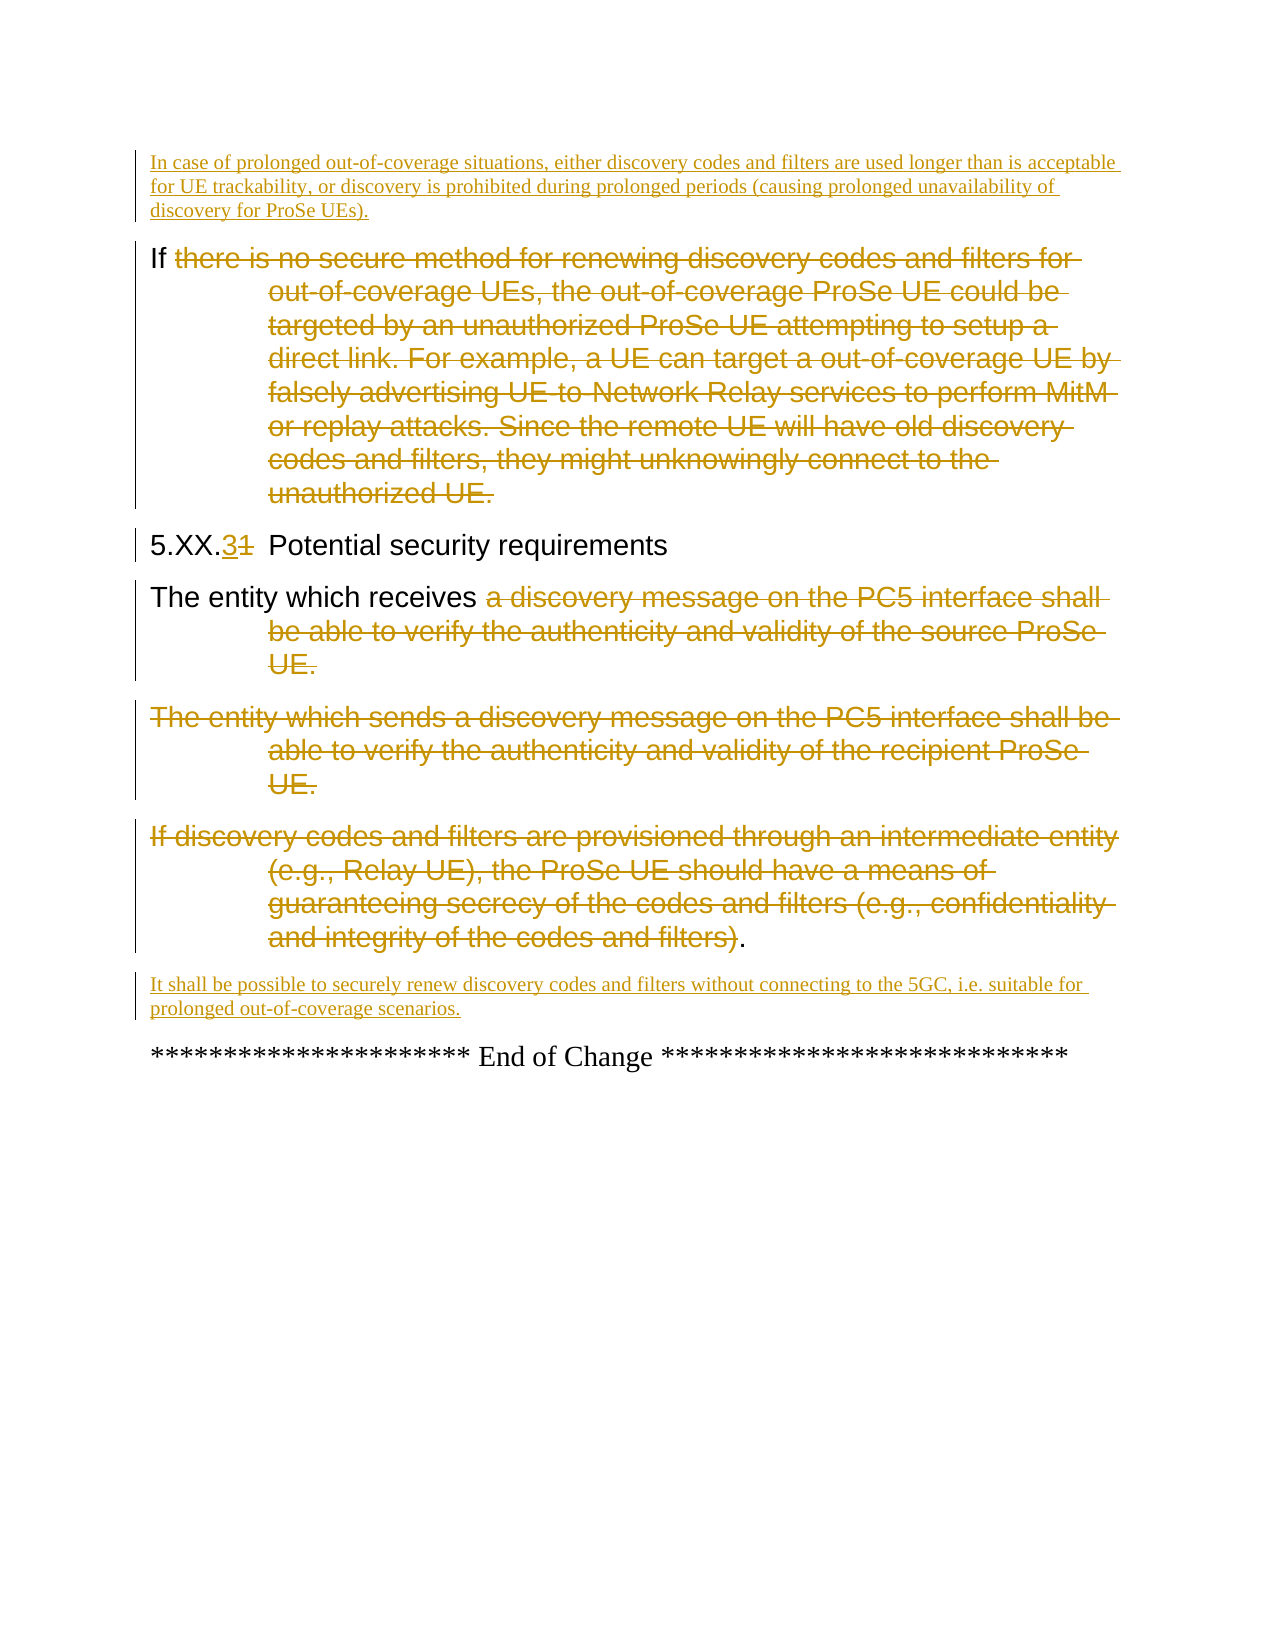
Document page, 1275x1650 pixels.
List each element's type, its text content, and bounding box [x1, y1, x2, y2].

text ********************** End of Change **************************** [150, 1039, 1125, 1072]
subtitle 5.XX. Potential security requirements [150, 528, 1125, 562]
